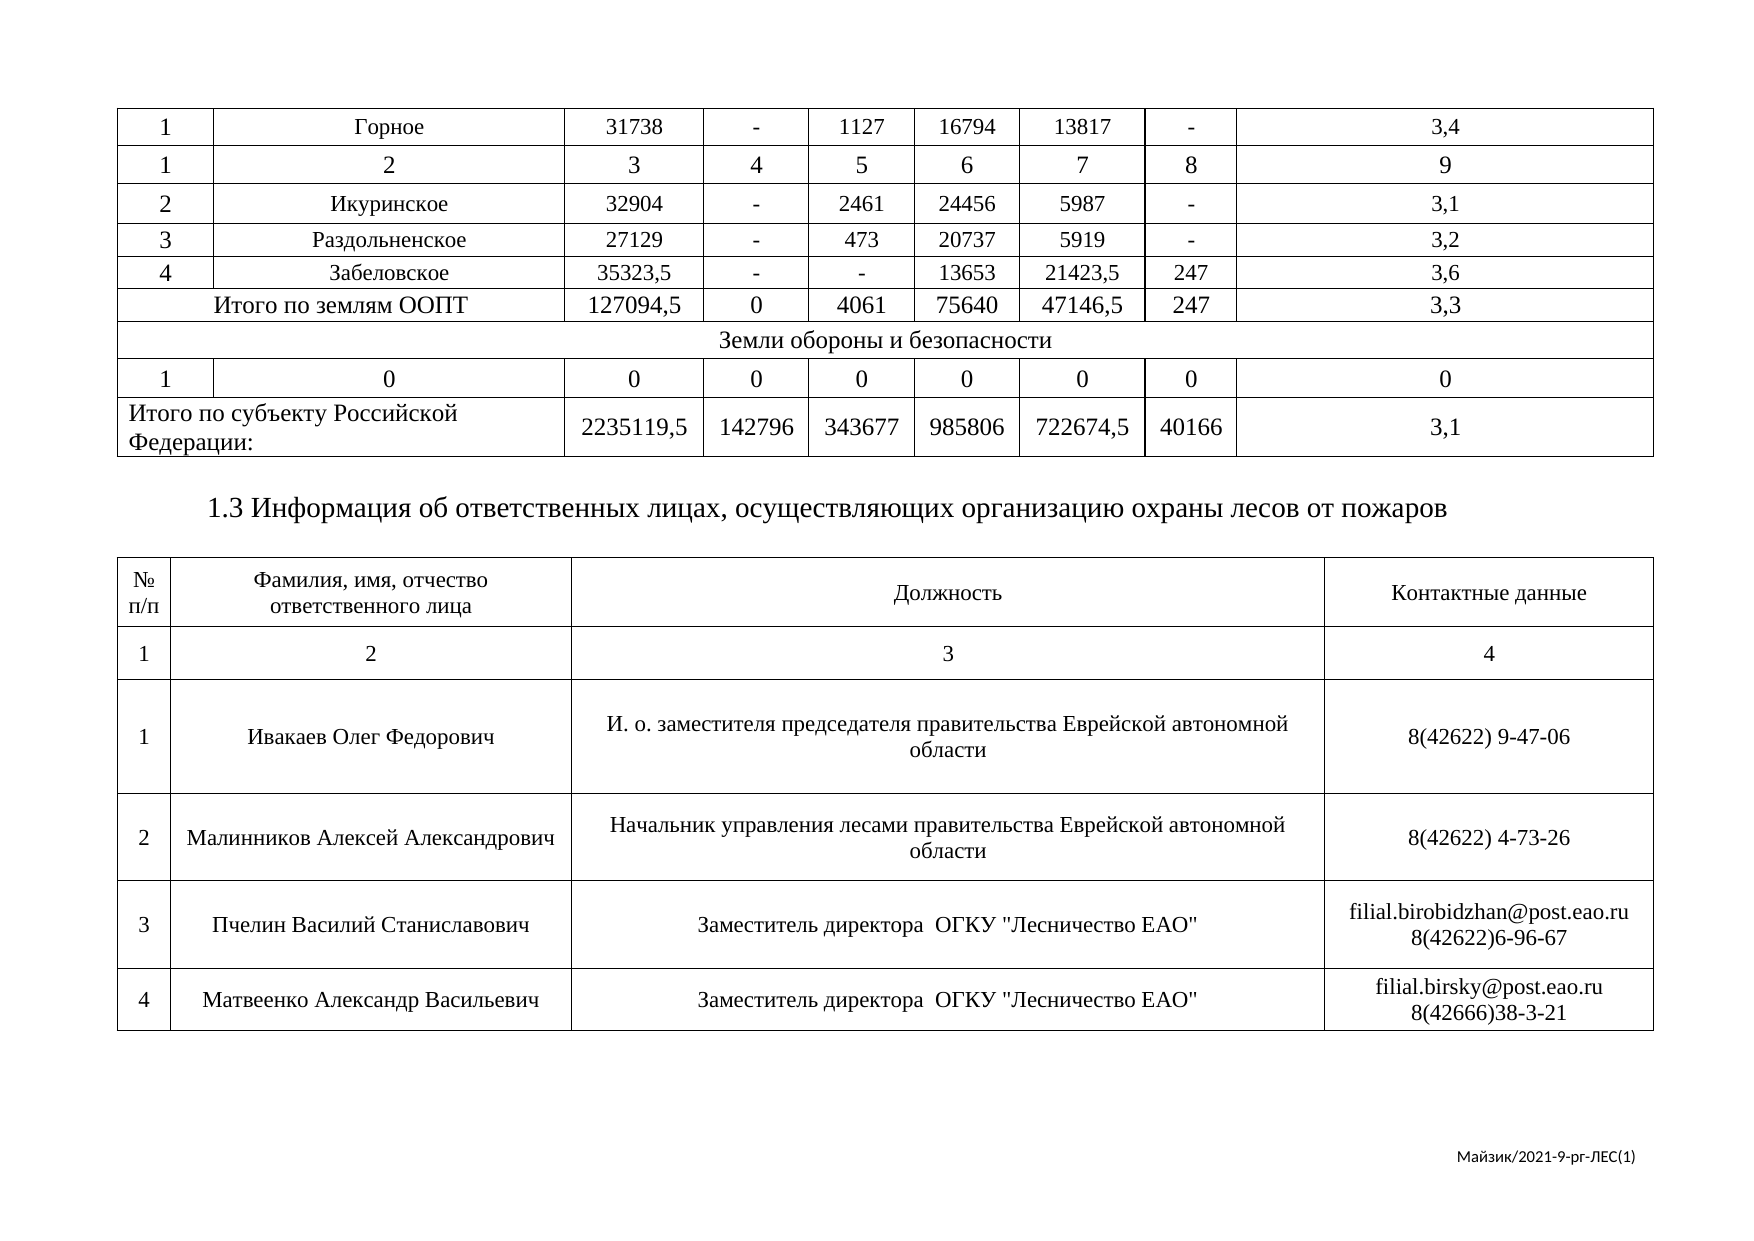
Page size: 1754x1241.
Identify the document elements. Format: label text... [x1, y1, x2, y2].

table_cell 27129 [565, 224, 703, 256]
table_cell 0 [704, 359, 808, 397]
table_cell 247 [1146, 289, 1236, 321]
table_cell 3,4 [1237, 109, 1653, 145]
table_cell 4061 [809, 289, 914, 321]
table_cell 2461 [809, 184, 914, 223]
table_cell 8(42622) 4-73-26 [1325, 794, 1653, 880]
table_cell 3,1 [1237, 184, 1653, 223]
table_cell - [1146, 109, 1236, 145]
table_cell 0 [704, 289, 808, 321]
table_cell - [1146, 224, 1236, 256]
table_cell 2 [171, 627, 571, 679]
table_cell 1127 [809, 109, 914, 145]
table_cell 3,6 [1237, 257, 1653, 288]
table_cell И. о. заместителя председателя правительства Еврейской автономной области [572, 680, 1324, 793]
table_cell 47146,5 [1020, 289, 1144, 321]
table_header Фамилия, имя, отчество ответственного лица [171, 558, 571, 626]
table_cell 5987 [1020, 184, 1144, 223]
table_cell - [704, 109, 808, 145]
table_cell Малинников Алексей Александрович [171, 794, 571, 880]
table_cell 2 [118, 184, 213, 223]
table_cell 3 [118, 224, 213, 256]
table_cell Начальник управления лесами правительства Еврейской автономной области [572, 794, 1324, 880]
table_cell 1 [118, 680, 170, 793]
table_cell 75640 [915, 289, 1019, 321]
table_cell Раздольненское [214, 224, 564, 256]
table_cell 20737 [915, 224, 1019, 256]
table_cell Итого по землям ООПТ [118, 289, 564, 321]
table_cell 32904 [565, 184, 703, 223]
table_cell 3,2 [1237, 224, 1653, 256]
table_header Должность [572, 558, 1324, 626]
table_cell - [704, 184, 808, 223]
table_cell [572, 969, 1324, 1030]
table_cell 6 [915, 146, 1019, 182]
table_cell 24456 [915, 184, 1019, 223]
table_cell 16794 [915, 109, 1019, 145]
table_cell 0 [565, 359, 703, 397]
table_cell 3,1 [1237, 398, 1653, 456]
table_cell 4 [118, 257, 213, 288]
table_cell 3,3 [1237, 289, 1653, 321]
table_cell 31738 [565, 109, 703, 145]
table_cell 1 [118, 146, 213, 182]
table_cell 722674,5 [1020, 398, 1144, 456]
table_cell Матвеенко Александр Васильевич [171, 969, 571, 1030]
table_cell filial.birobidzhan@post.eao.ru 8(42622)6-96-67 [1325, 881, 1653, 968]
table_cell 2 [214, 146, 564, 182]
table_cell 127094,5 [565, 289, 703, 321]
table_cell 35323,5 [565, 257, 703, 288]
table_cell 4 [1325, 627, 1653, 679]
table_cell 7 [1020, 146, 1144, 182]
table_cell Икуринское [214, 184, 564, 223]
table_cell 9 [1237, 146, 1653, 182]
table_cell Забеловское [214, 257, 564, 288]
table_cell 0 [809, 359, 914, 397]
table_cell Пчелин Василий Станиславович [171, 881, 571, 968]
table_cell - [1146, 184, 1236, 223]
table_cell 4 [704, 146, 808, 182]
table_cell - [704, 257, 808, 288]
text 1.3 Информация об ответственных лицах, осуществляющих организацию охраны лесов от пожаров [118, 490, 1636, 524]
table_cell 3 [565, 146, 703, 182]
table_cell 21423,5 [1020, 257, 1144, 288]
table_cell Ивакаев Олег Федорович [171, 680, 571, 793]
table_cell 0 [214, 359, 564, 397]
table_cell 4 [118, 969, 170, 1030]
table_cell 5919 [1020, 224, 1144, 256]
table_cell 2235119,5 [565, 398, 703, 456]
table_cell 0 [1237, 359, 1653, 397]
table_cell filial.birsky@post.eao.ru 8(42666)38-3-21 [1325, 969, 1653, 1030]
table_cell 2 [118, 794, 170, 880]
table_cell - [704, 224, 808, 256]
table_cell Земли обороны и безопасности [118, 322, 1653, 358]
table_cell 0 [1020, 359, 1144, 397]
table_cell 142796 [704, 398, 808, 456]
table_cell 8 [1146, 146, 1236, 182]
table_cell 0 [915, 359, 1019, 397]
table_header № п/п [118, 558, 170, 626]
table_header Контактные данные [1325, 558, 1653, 626]
table_cell 5 [809, 146, 914, 182]
table_cell 3 [572, 627, 1324, 679]
table_cell Итого по субъекту Российской Федерации: [118, 398, 564, 456]
table_cell 985806 [915, 398, 1019, 456]
table_cell 1 [118, 359, 213, 397]
table_cell 247 [1146, 257, 1236, 288]
table_cell 343677 [809, 398, 914, 456]
table_cell 1 [118, 627, 170, 679]
table_cell 13817 [1020, 109, 1144, 145]
table_cell 13653 [915, 257, 1019, 288]
table_cell 3 [118, 881, 170, 968]
table_cell 0 [1146, 359, 1236, 397]
table_cell 1 [118, 109, 213, 145]
table_cell - [809, 257, 914, 288]
table_cell 8(42622) 9-47-06 [1325, 680, 1653, 793]
table_cell Горное [214, 109, 564, 145]
table_cell 473 [809, 224, 914, 256]
table_cell 40166 [1146, 398, 1236, 456]
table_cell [572, 881, 1324, 968]
